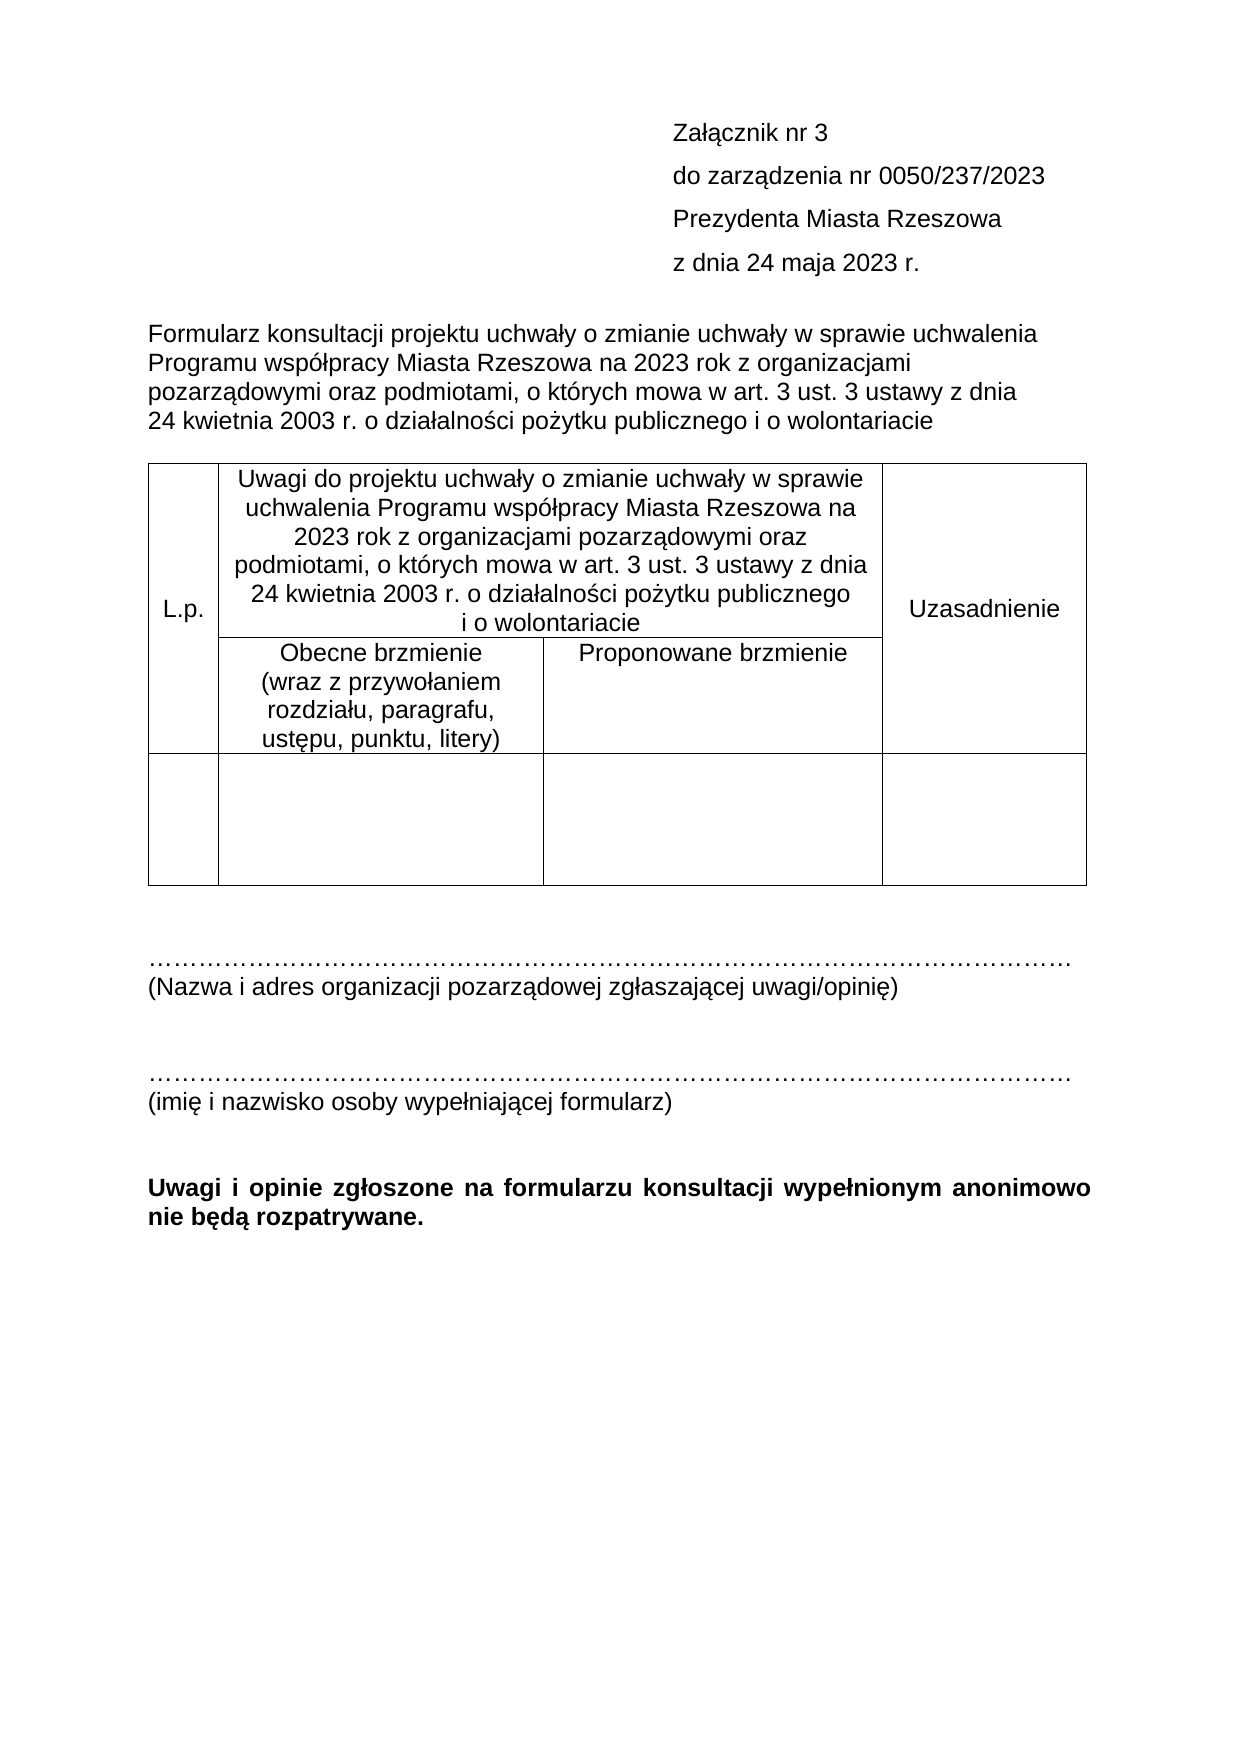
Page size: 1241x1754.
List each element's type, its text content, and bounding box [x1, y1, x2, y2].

text do zarządzenia nr 0050/237/2023 [673, 161, 1092, 190]
text ………………………………………………………………………………………………… [148, 943, 1092, 972]
text Uwagi i opinie zgłoszone na formularzu konsultacji wypełnionym anonimowo nie będą rozpatrywane. [148, 1173, 1092, 1231]
table_cell Proponowane brzmienie [544, 638, 882, 753]
table_cell [883, 754, 1086, 884]
text z dnia 24 maja 2023 r. [673, 247, 1092, 276]
table_cell Obecne brzmienie (wraz z przywołaniem rozdziału, paragrafu, ustępu, punktu, litery) [219, 638, 543, 753]
text (Nazwa i adres organizacji pozarządowej zgłaszającej uwagi/opinię) [148, 972, 1092, 1001]
table_header Uwagi do projektu uchwały o zmianie uchwały w sprawie uchwalenia Programu współpracy Miasta Rzeszowa na 2023 rok z organizacjami pozarządowymi oraz podmiotami, o których mowa w art. 3 ust. 3 ustawy z dnia 24 kwietnia 2003 r. o działalności pożytku publicznego i o wolontariacie [219, 464, 882, 637]
table_cell [544, 754, 882, 884]
table_header Uzasadnienie [883, 464, 1086, 753]
text (imię i nazwisko osoby wypełniającej formularz) [148, 1087, 1092, 1116]
text Formularz konsultacji projektu uchwały o zmianie uchwały w sprawie uchwalenia Programu współpracy Miasta Rzeszowa na 2023 rok z organizacjami pozarządowymi oraz podmiotami, o których mowa w art. 3 ust. 3 ustawy z dnia 24 kwietnia 2003 r. o działalności pożytku publicznego i o wolontariacie [148, 319, 1092, 434]
table_cell [219, 754, 543, 884]
text ………………………………………………………………………………………………… [148, 1058, 1092, 1087]
text Załącznik nr 3 [673, 118, 1092, 147]
text Prezydenta Miasta Rzeszowa [673, 204, 1092, 233]
table_cell [149, 754, 218, 884]
table_header L.p. [149, 464, 218, 753]
